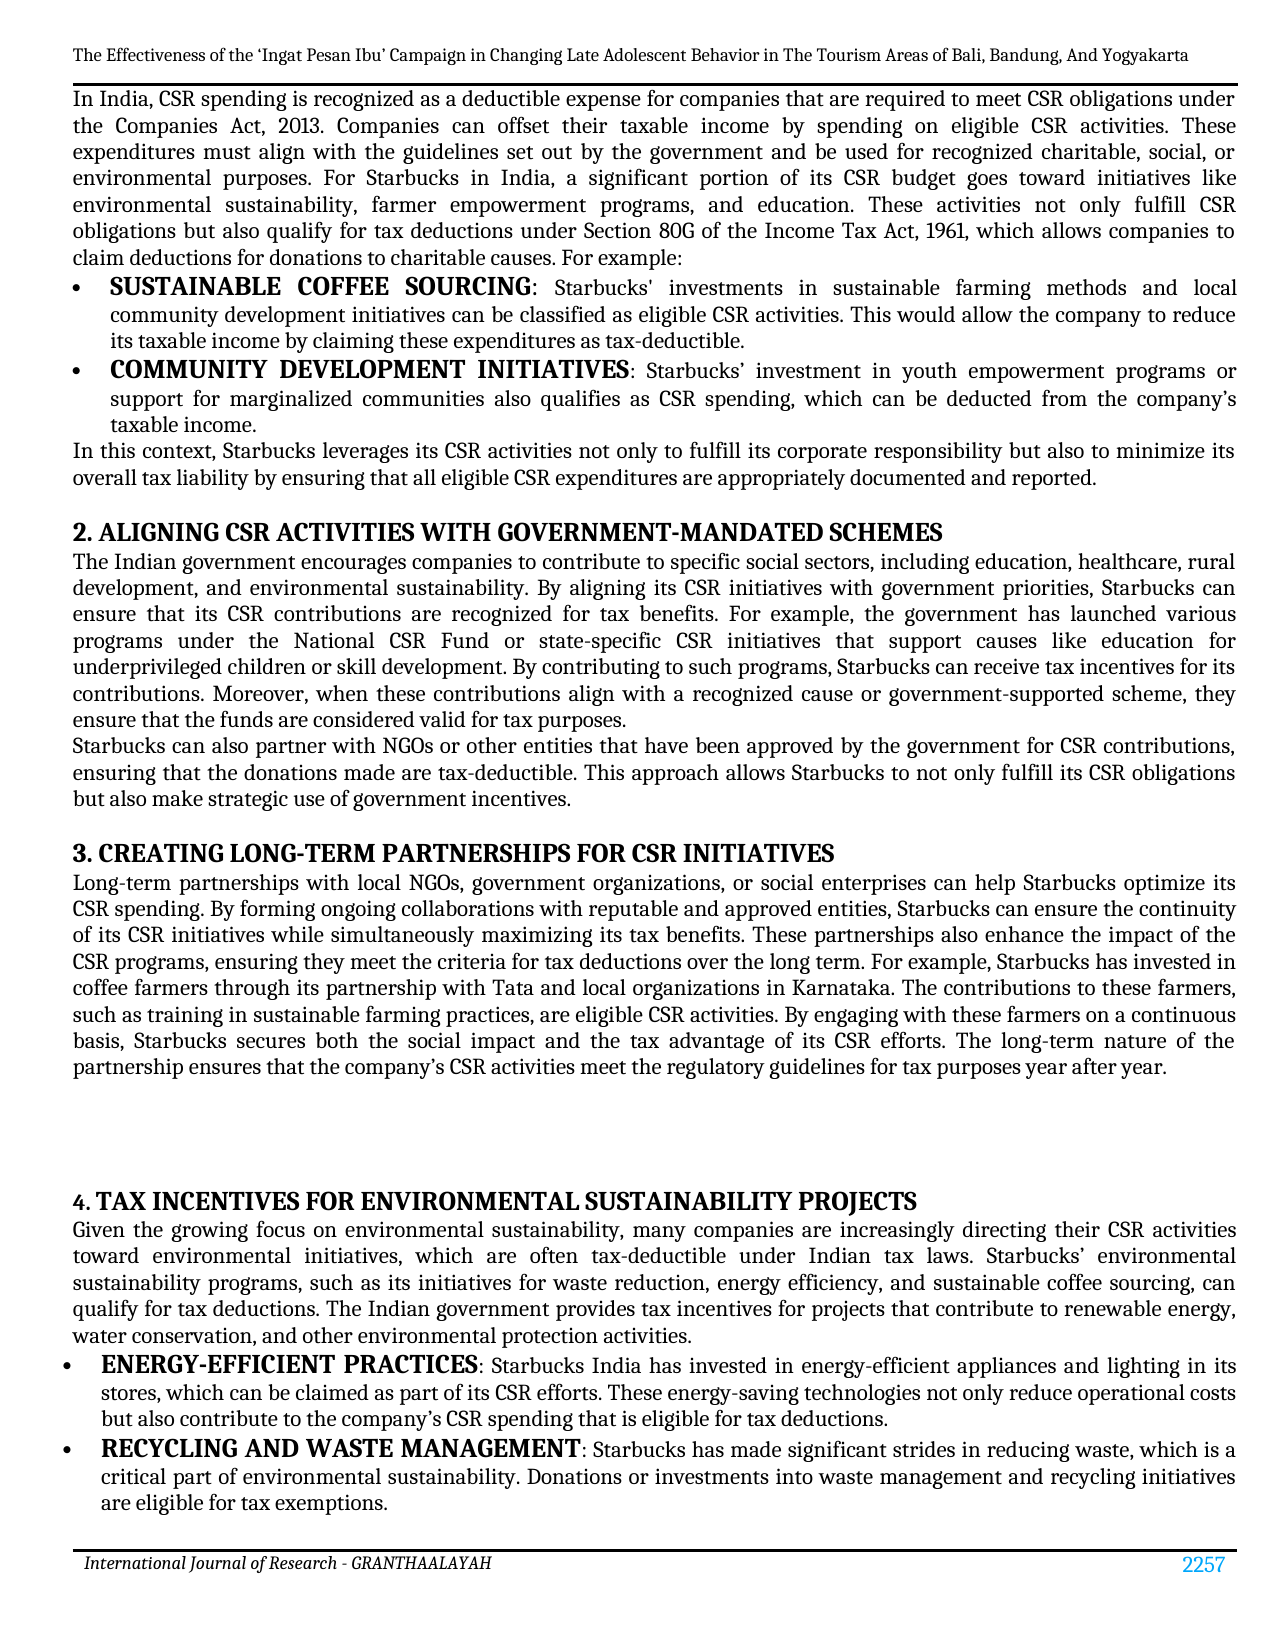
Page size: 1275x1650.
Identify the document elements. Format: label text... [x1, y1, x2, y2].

text In this context, Starbucks leverages its CSR activities not only to fulfill its corporate responsibility but also to minimize its overall tax liability by ensuring that all eligible CSR expenditures are appropriately documented and reported. [73, 438, 1238, 491]
text 4. TAX INCENTIVES FOR ENVIRONMENTAL SUSTAINABILITY PROJECTS [73, 1186, 1238, 1217]
text In India, CSR spending is recognized as a deductible expense for companies that are required to meet CSR obligations under the Companies Act, 2013. Companies can offset their taxable income by spending on eligible CSR activities. These expenditures must align with the guidelines set out by the government and be used for recognized charitable, social, or environmental purposes. For Starbucks in India, a significant portion of its CSR budget goes toward initiatives like environmental sustainability, farmer empowerment programs, and education. These activities not only fulfill CSR obligations but also qualify for tax deductions under Section 80G of the Income Tax Act, 1961, which allows companies to claim deductions for donations to charitable causes. For example: [73, 86, 1238, 271]
list SUSTAINABLE COFFEE SOURCING: Starbucks' investments in sustainable farming methods and local community development initiatives can be classified as eligible CSR activities. This would allow the company to reduce its taxable income by claiming these expenditures as tax-deductible. [73, 271, 1238, 354]
text Long-term partnerships with local NGOs, government organizations, or social enterprises can help Starbucks optimize its CSR spending. By forming ongoing collaborations with reputable and approved entities, Starbucks can ensure the continuity of its CSR initiatives while simultaneously maximizing its tax benefits. These partnerships also enhance the impact of the CSR programs, ensuring they meet the criteria for tax deductions over the long term. For example, Starbucks has invested in coffee farmers through its partnership with Tata and local organizations in Karnataka. The contributions to these farmers, such as training in sustainable farming practices, are eligible CSR activities. By engaging with these farmers on a continuous basis, Starbucks secures both the social impact and the tax advantage of its CSR efforts. The long-term nature of the partnership ensures that the company’s CSR activities meet the regulatory guidelines for tax purposes year after year. [73, 869, 1238, 1080]
list RECYCLING AND WASTE MANAGEMENT: Starbucks has made significant strides in reducing waste, which is a critical part of environmental sustainability. Donations or investments into waste management and recycling initiatives are eligible for tax exemptions. [63, 1433, 1238, 1516]
text 3. CREATING LONG-TERM PARTNERSHIPS FOR CSR INITIATIVES [73, 838, 1238, 869]
list COMMUNITY DEVELOPMENT INITIATIVES: Starbucks’ investment in youth empowerment programs or support for marginalized communities also qualifies as CSR spending, which can be deducted from the company’s taxable income. [73, 354, 1238, 438]
text The Indian government encourages companies to contribute to specific social sectors, including education, healthcare, rural development, and environmental sustainability. By aligning its CSR initiatives with government priorities, Starbucks can ensure that its CSR contributions are recognized for tax benefits. For example, the government has launched various programs under the National CSR Fund or state-specific CSR initiatives that support causes like education for underprivileged children or skill development. By contributing to such programs, Starbucks can receive tax incentives for its contributions. Moreover, when these contributions align with a recognized cause or government-supported scheme, they ensure that the funds are considered valid for tax purposes. [73, 548, 1238, 733]
text Given the growing focus on environmental sustainability, many companies are increasingly directing their CSR activities toward environmental initiatives, which are often tax-deductible under Indian tax laws. Starbucks’ environmental sustainability programs, such as its initiatives for waste reduction, energy efficiency, and sustainable coffee sourcing, can qualify for tax deductions. The Indian government provides tax incentives for projects that contribute to renewable energy, water conservation, and other environmental protection activities. [73, 1217, 1238, 1349]
text 2. ALIGNING CSR ACTIVITIES WITH GOVERNMENT-MANDATED SCHEMES [73, 517, 1238, 548]
text Starbucks can also partner with NGOs or other entities that have been approved by the government for CSR contributions, ensuring that the donations made are tax-deductible. This approach allows Starbucks to not only fulfill its CSR obligations but also make strategic use of government incentives. [73, 733, 1238, 812]
list ENERGY-EFFICIENT PRACTICES: Starbucks India has invested in energy-efficient appliances and lighting in its stores, which can be claimed as part of its CSR efforts. These energy-saving technologies not only reduce operational costs but also contribute to the company’s CSR spending that is eligible for tax deductions. [63, 1349, 1238, 1433]
